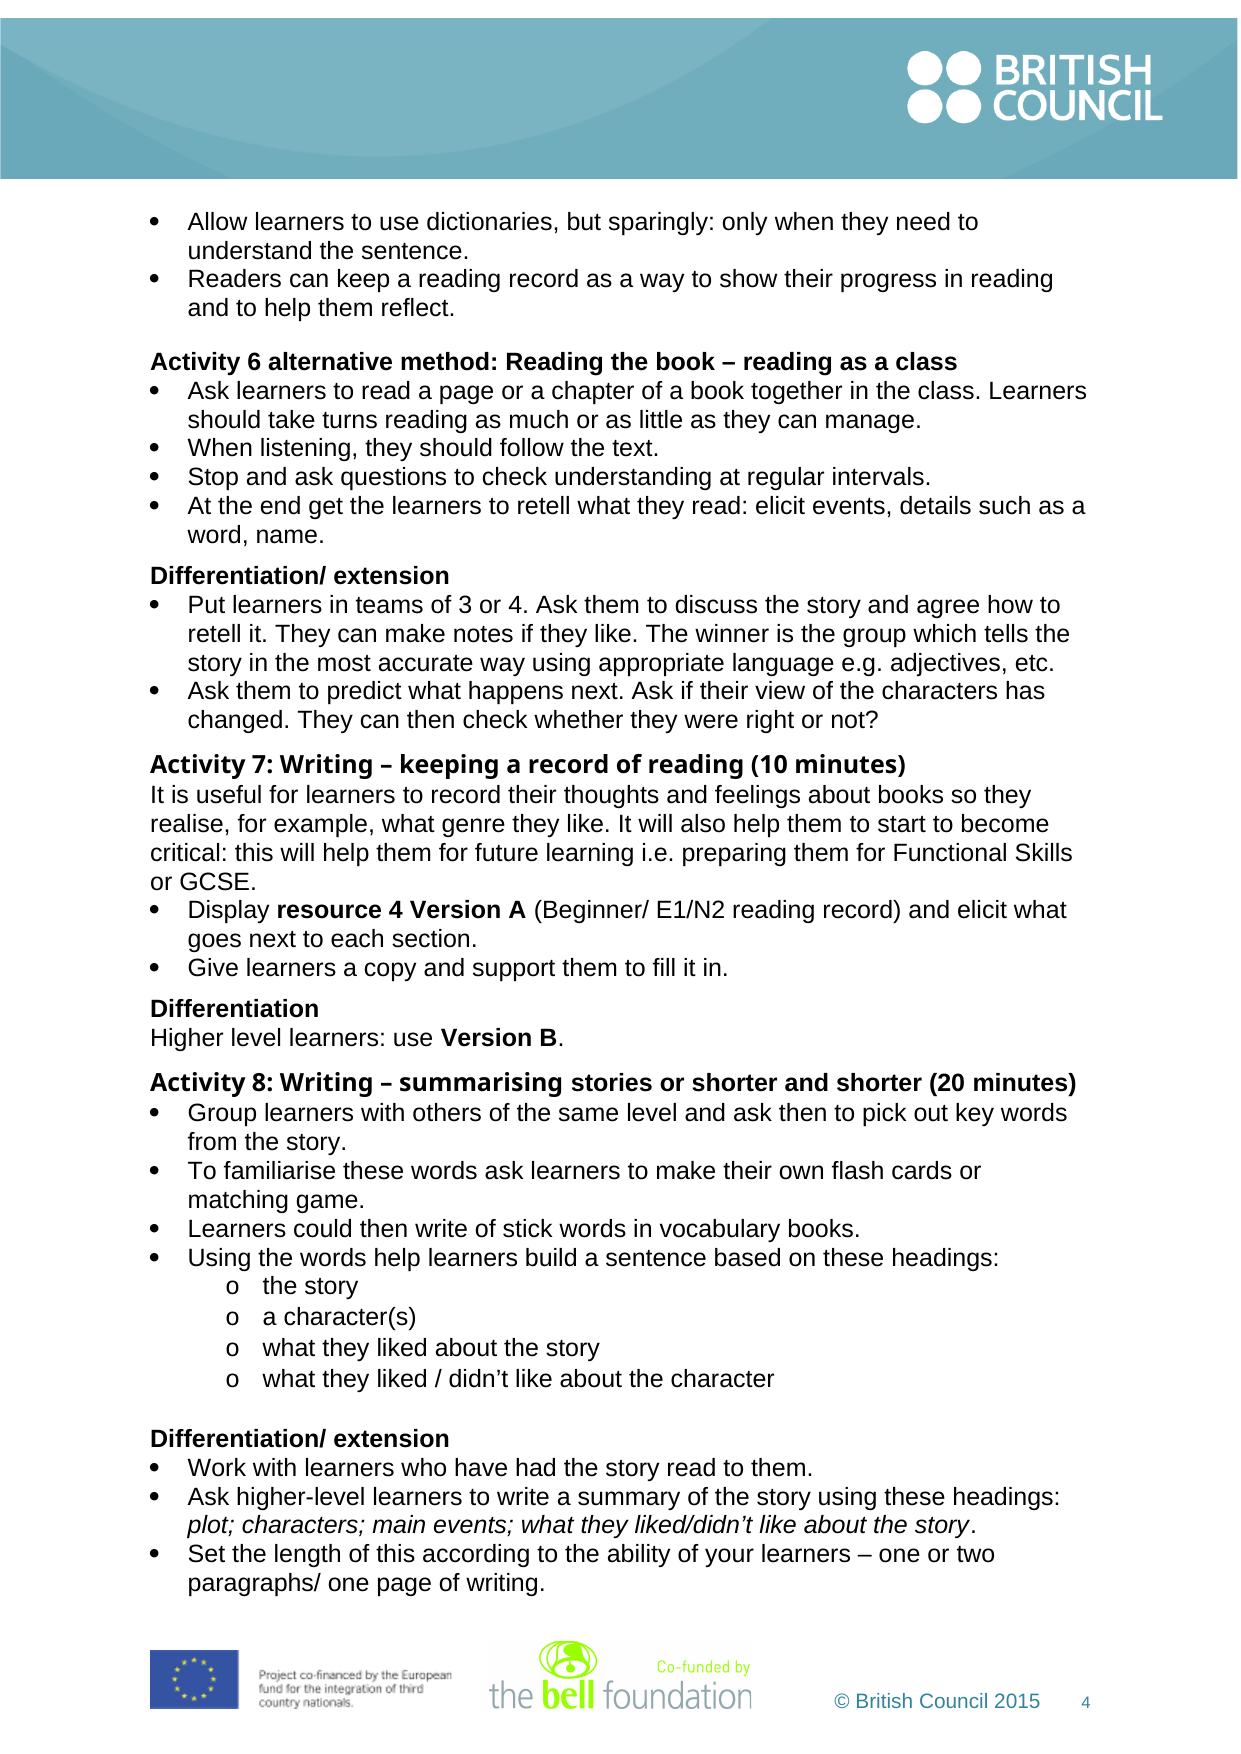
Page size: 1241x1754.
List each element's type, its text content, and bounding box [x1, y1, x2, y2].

list At the end get the learners to retell what they read: elicit events, details such as a word, name. [150, 491, 1090, 549]
list To familiarise these words ask learners to make their own flash cards or matching game. [150, 1156, 1090, 1214]
list Group learners with others of the same level and ask then to pick out key words from the story. [150, 1098, 1090, 1156]
text Activity 6 alternative method: Reading the book – reading as a class [150, 347, 1090, 376]
list Put learners in teams of 3 or 4. Ask them to discuss the story and agree how to retell it. They can make notes if they like. The winner is the group which tells the story in the most accurate way using appropriate language e.g. adjectives, etc. [150, 590, 1090, 676]
text It is useful for learners to record their thoughts and feelings about books so they realise, for example, what genre they like. It will also help them to start to become critical: this will help them for future learning i.e. preparing them for Functional Skills or GCSE. [150, 780, 1090, 895]
list what they liked / didn’t like about the character [225, 1364, 1090, 1395]
text Activity 8: Writing – summarising stories or shorter and shorter (20 minutes) [150, 1064, 1090, 1098]
list Ask higher-level learners to write a summary of the story using these headings: plot; characters; main events; what they liked/didn’t like about the story. [150, 1481, 1090, 1539]
list Give learners a copy and support them to fill it in. [150, 953, 1090, 982]
list what they liked about the story [225, 1333, 1090, 1364]
list Ask learners to read a page or a chapter of a book together in the class. Learners should take turns reading as much or as little as they can manage. [150, 376, 1090, 433]
list Ask them to predict what happens next. Ask if their view of the characters has changed. They can then check whether they were right or not? [150, 676, 1090, 734]
list Learners could then write of stick words in vocabulary books. [150, 1214, 1090, 1242]
picture [150, 1650, 452, 1709]
list Allow learners to use dictionaries, but sparingly: only when they need to understand the sentence. [150, 207, 1090, 264]
picture [489, 1641, 752, 1709]
text Differentiation [150, 994, 1090, 1023]
text Differentiation/ extension [150, 1424, 1090, 1453]
list Display resource 4 Version A (Beginner/ E1/N2 reading record) and elicit what goes next to each section. [150, 895, 1090, 953]
list Readers can keep a reading record as a way to show their progress in reading and to help them reflect. [150, 264, 1090, 322]
list When listening, they should follow the text. [150, 433, 1090, 462]
list Using the words help learners build a sentence based on these headings: [150, 1242, 1090, 1271]
list Stop and ask questions to check understanding at regular intervals. [150, 462, 1090, 491]
text Differentiation/ extension [150, 561, 1090, 590]
list the story [225, 1271, 1090, 1302]
list Work with learners who have had the story read to them. [150, 1453, 1090, 1481]
text Activity 7: Writing – keeping a record of reading (10 minutes) [150, 746, 1090, 780]
text Higher level learners: use Version B. [150, 1023, 1090, 1052]
list a character(s) [225, 1302, 1090, 1333]
list Set the length of this according to the ability of your learners – one or two paragraphs/ one page of writing. [150, 1539, 1090, 1597]
